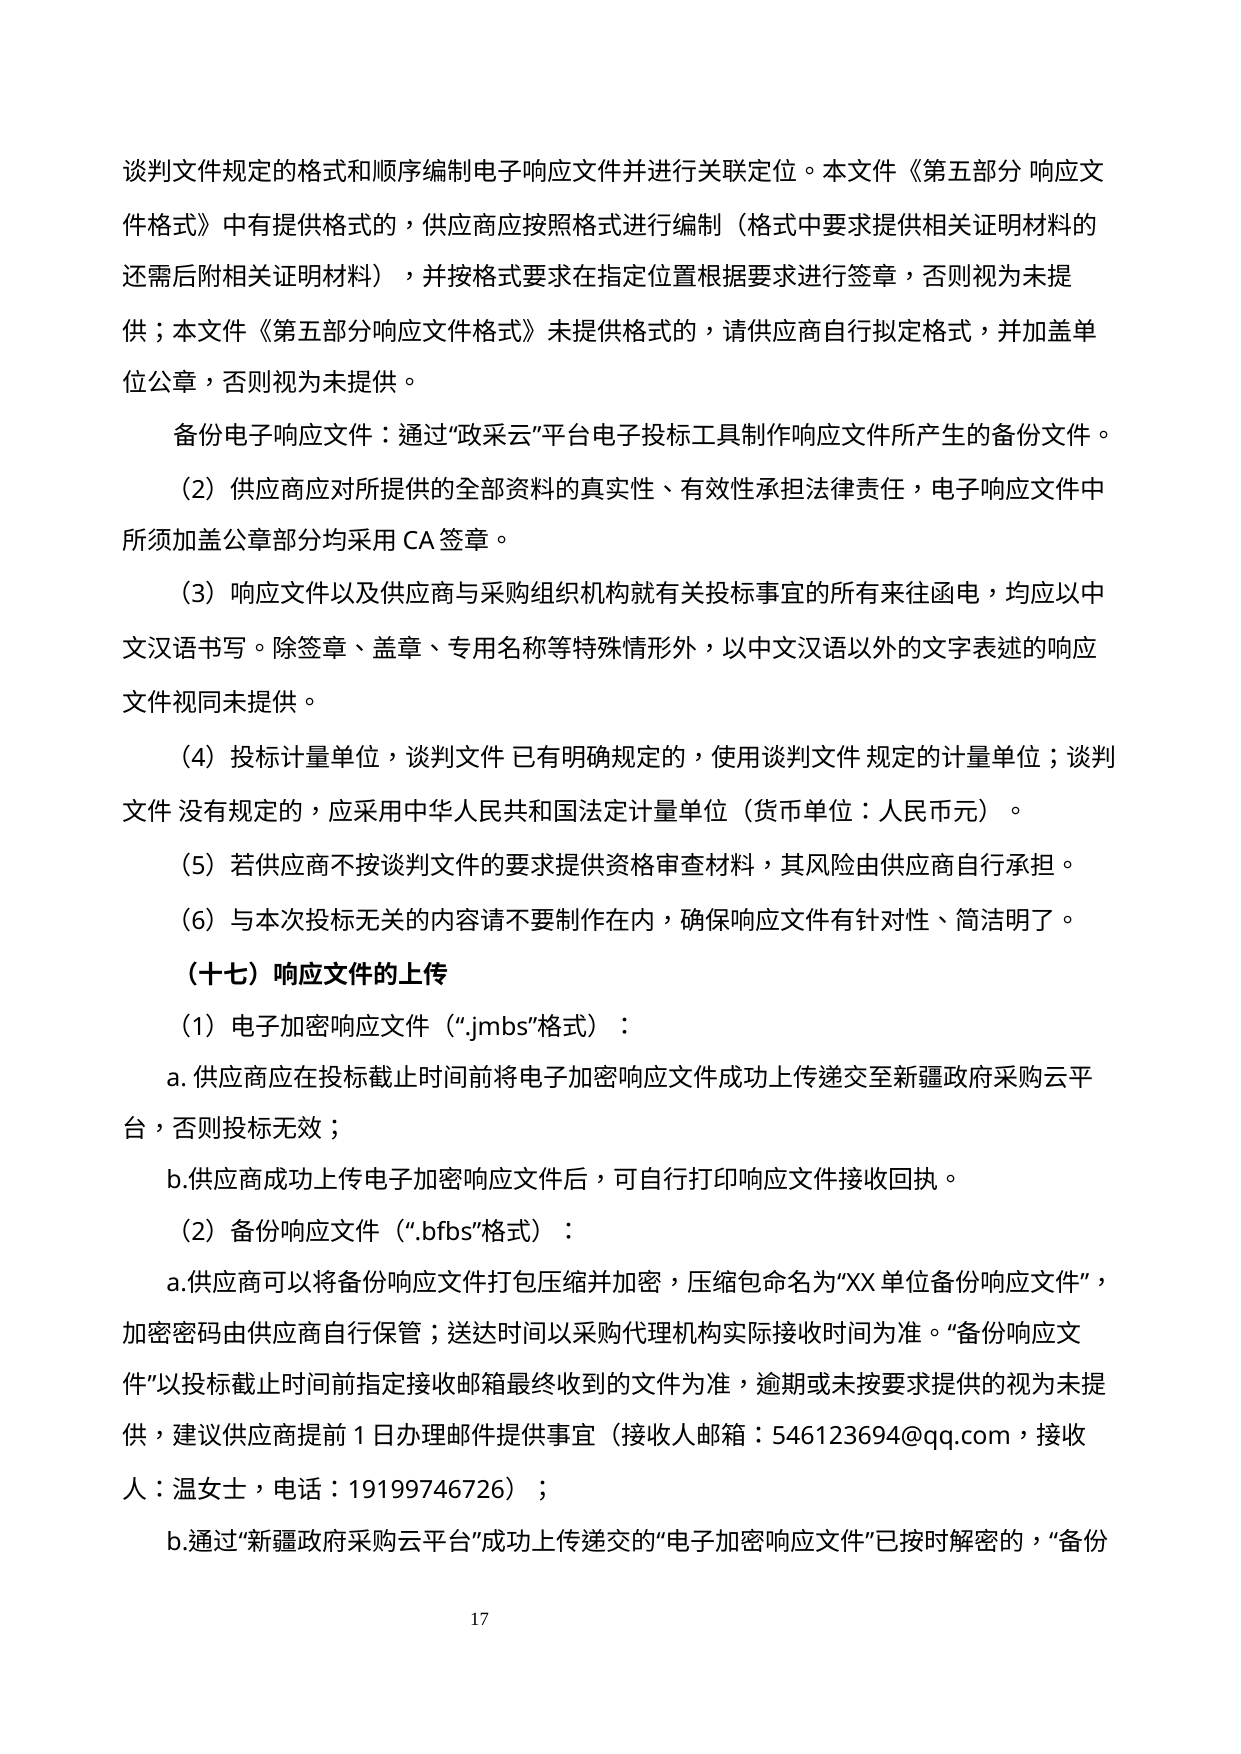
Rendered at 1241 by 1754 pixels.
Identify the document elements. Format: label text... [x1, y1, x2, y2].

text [122, 151, 1118, 398]
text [122, 1524, 1118, 1558]
text （十七）响应文件的上传 [122, 954, 1118, 991]
text （3）响应文件以及供应商与采购组织机构就有关投标事宜的所有来往函电，均应以中文汉语书写。除签章、盖章、专用名称等特殊情形外，以中文汉语以外的文字表述的响应文件视同未提供。 [122, 574, 1118, 719]
text （5）若供应商不按谈判文件的要求提供资格审查材料，其风险由供应商自行承担。 [122, 846, 1118, 882]
text a.供应商可以将备份响应文件打包压缩并加密，压缩包命名为“XX单位备份响应文件”，加密密码由供应商自行保管；送达时间以采购代理机构实际接收时间为准。“备份响应文件”以投标截止时间前指定接收邮箱最终收到的文件为准，逾期或未按要求提供的视为未提供，建议供应商提前1日办理邮件提供事宜（接收人邮箱：546123694@qq.com，接收人：温女士，电话：19199746726）； [122, 1264, 1118, 1506]
text （2）备份响应文件（“.bfbs”格式）： [122, 1213, 1118, 1247]
text （2）供应商应对所提供的全部资料的真实性、有效性承担法律责任，电子响应文件中所须加盖公章部分均采用CA签章。 [122, 470, 1118, 557]
text （4）投标计量单位，谈判文件 已有明确规定的，使用谈判文件 规定的计量单位；谈判文件 没有规定的，应采用中华人民共和国法定计量单位（货币单位：人民币元）。 [122, 737, 1118, 828]
text （6）与本次投标无关的内容请不要制作在内，确保响应文件有针对性、简洁明了。 [122, 900, 1118, 936]
text （1）电子加密响应文件（“.jmbs”格式）： [122, 1009, 1118, 1043]
text a. 供应商应在投标截止时间前将电子加密响应文件成功上传递交至新疆政府采购云平台，否则投标无效； [122, 1060, 1118, 1145]
text 备份电子响应文件：通过“政采云”平台电子投标工具制作响应文件所产生的备份文件。 [122, 415, 1118, 452]
text b.供应商成功上传电子加密响应文件后，可自行打印响应文件接收回执。 [122, 1162, 1118, 1196]
